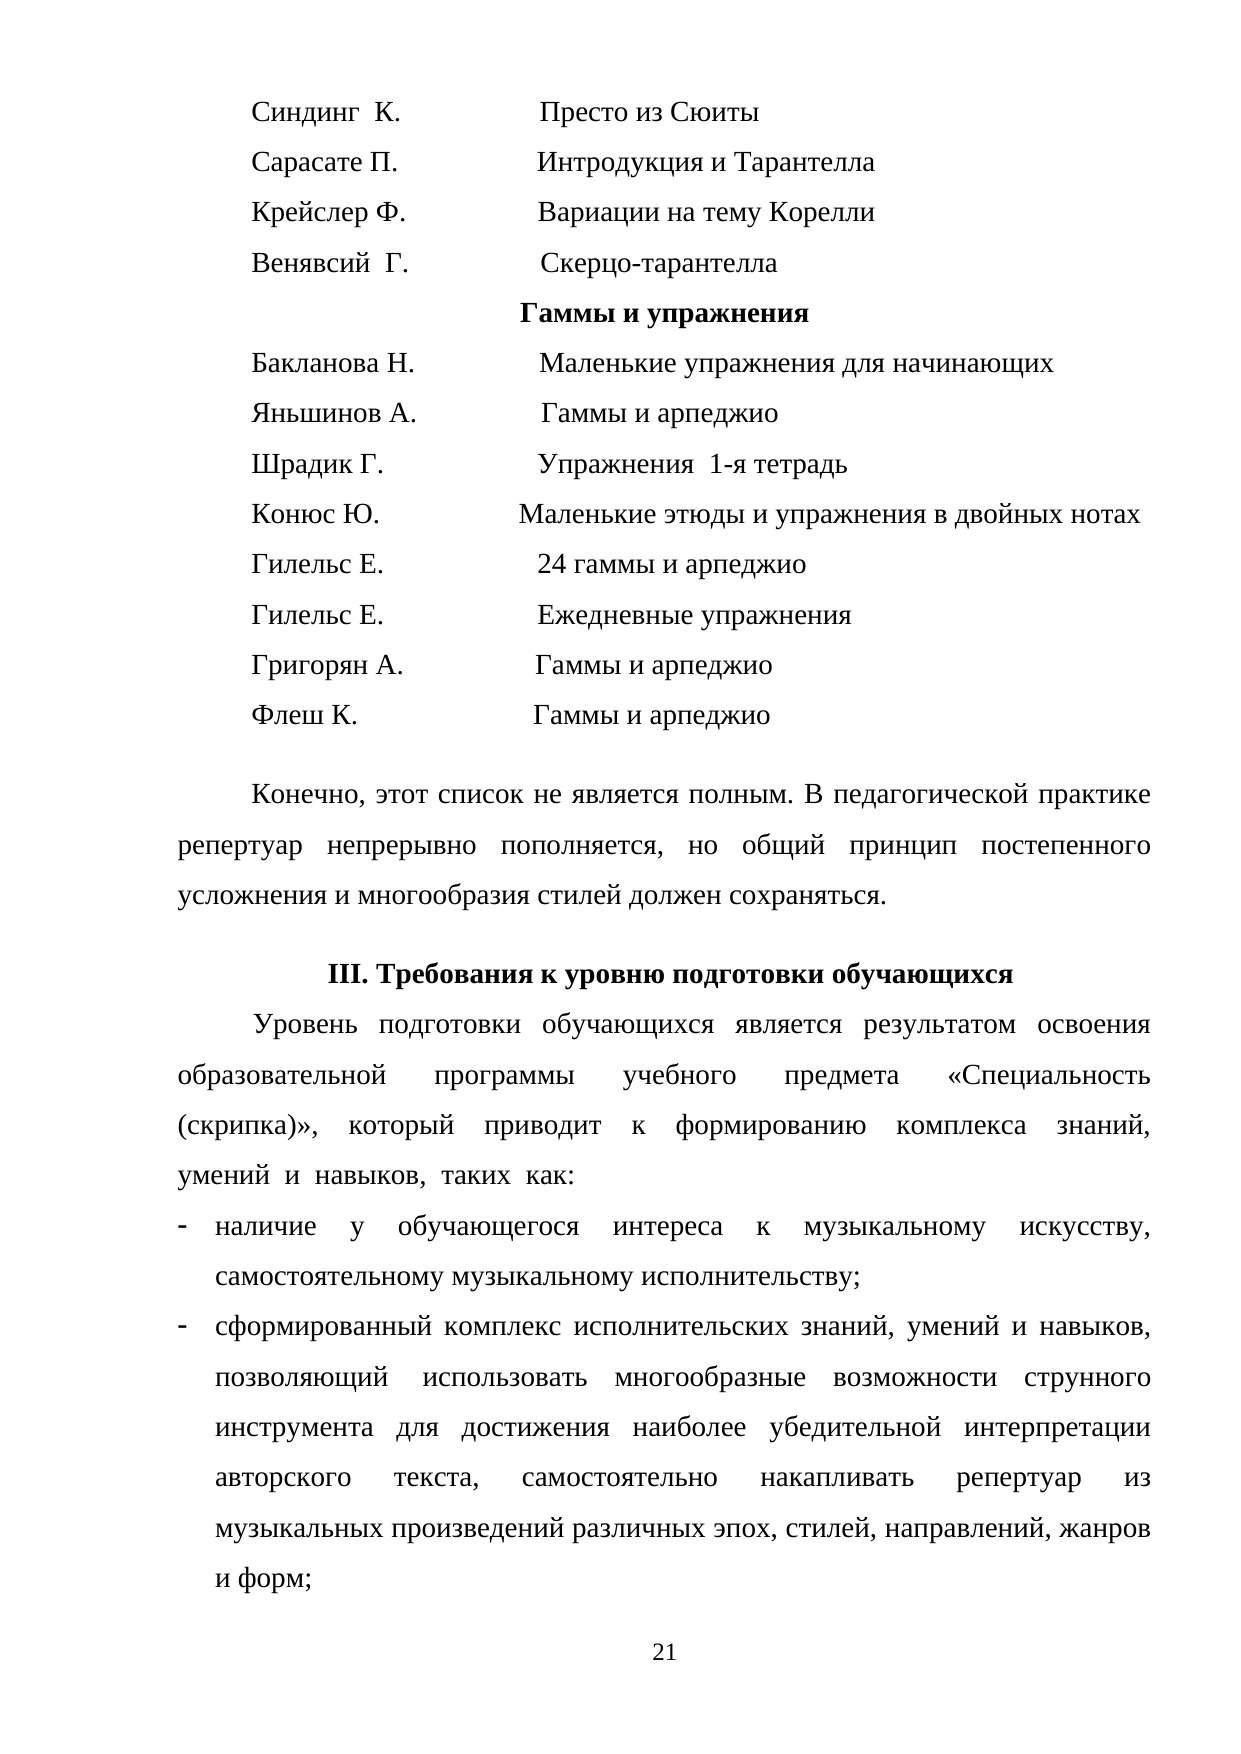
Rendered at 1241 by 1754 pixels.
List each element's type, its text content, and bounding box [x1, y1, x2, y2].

text III. Требования к уровню подготовки обучающихся [288, 956, 1152, 990]
text Венявсий Г. Скерцо-тарантелла [177, 245, 1152, 278]
text Григорян А. Гаммы и арпеджио [177, 647, 1152, 681]
text Гаммы и упражнения [177, 295, 1152, 328]
text Яньшинов А. Гаммы и арпеджио [177, 396, 1152, 429]
text Гилельс Е. Ежедневные упражнения [177, 597, 1152, 630]
text Бакланова Н. Маленькие упражнения для начинающих [177, 345, 1152, 379]
text Конюс Ю. Маленькие этюды и упражнения в двойных нотах [177, 496, 1152, 530]
text Шрадик Г. Упражнения 1-я тетрадь [177, 446, 1152, 479]
text Сарасате П. Интродукция и Тарантелла [177, 144, 1152, 178]
text Синдинг К. Престо из Сюиты [177, 94, 1152, 127]
text Крейслер Ф. Вариации на тему Корелли [177, 194, 1152, 228]
list сформированный комплекс исполнительских знаний, умений и навыков, позволяющий использовать многообразные возможности струнного инструмента для достижения наиболее убедительной интерпретации авторского текста, самостоятельно накапливать репертуар из музыкальных произведений различных эпох, стилей, направлений, жанров и форм; [177, 1308, 1152, 1594]
text Флеш К. Гаммы и арпеджио [177, 697, 1152, 731]
text Гилельс Е. 24 гаммы и арпеджио [177, 547, 1152, 580]
text Конечно, этот список не является полным. В педагогической практике репертуар непрерывно пополняется, но общий принцип постепенного усложнения и многообразия стилей должен сохраняться. [177, 777, 1152, 911]
text Уровень подготовки обучающихся является результатом освоения образовательной программы учебного предмета «Специальность (скрипка)», который приводит к формированию комплекса знаний, умений и навыков, таких как: [177, 1007, 1152, 1191]
list наличие у обучающегося интереса к музыкальному искусству, самостоятельному музыкальному исполнительству; [177, 1208, 1152, 1292]
